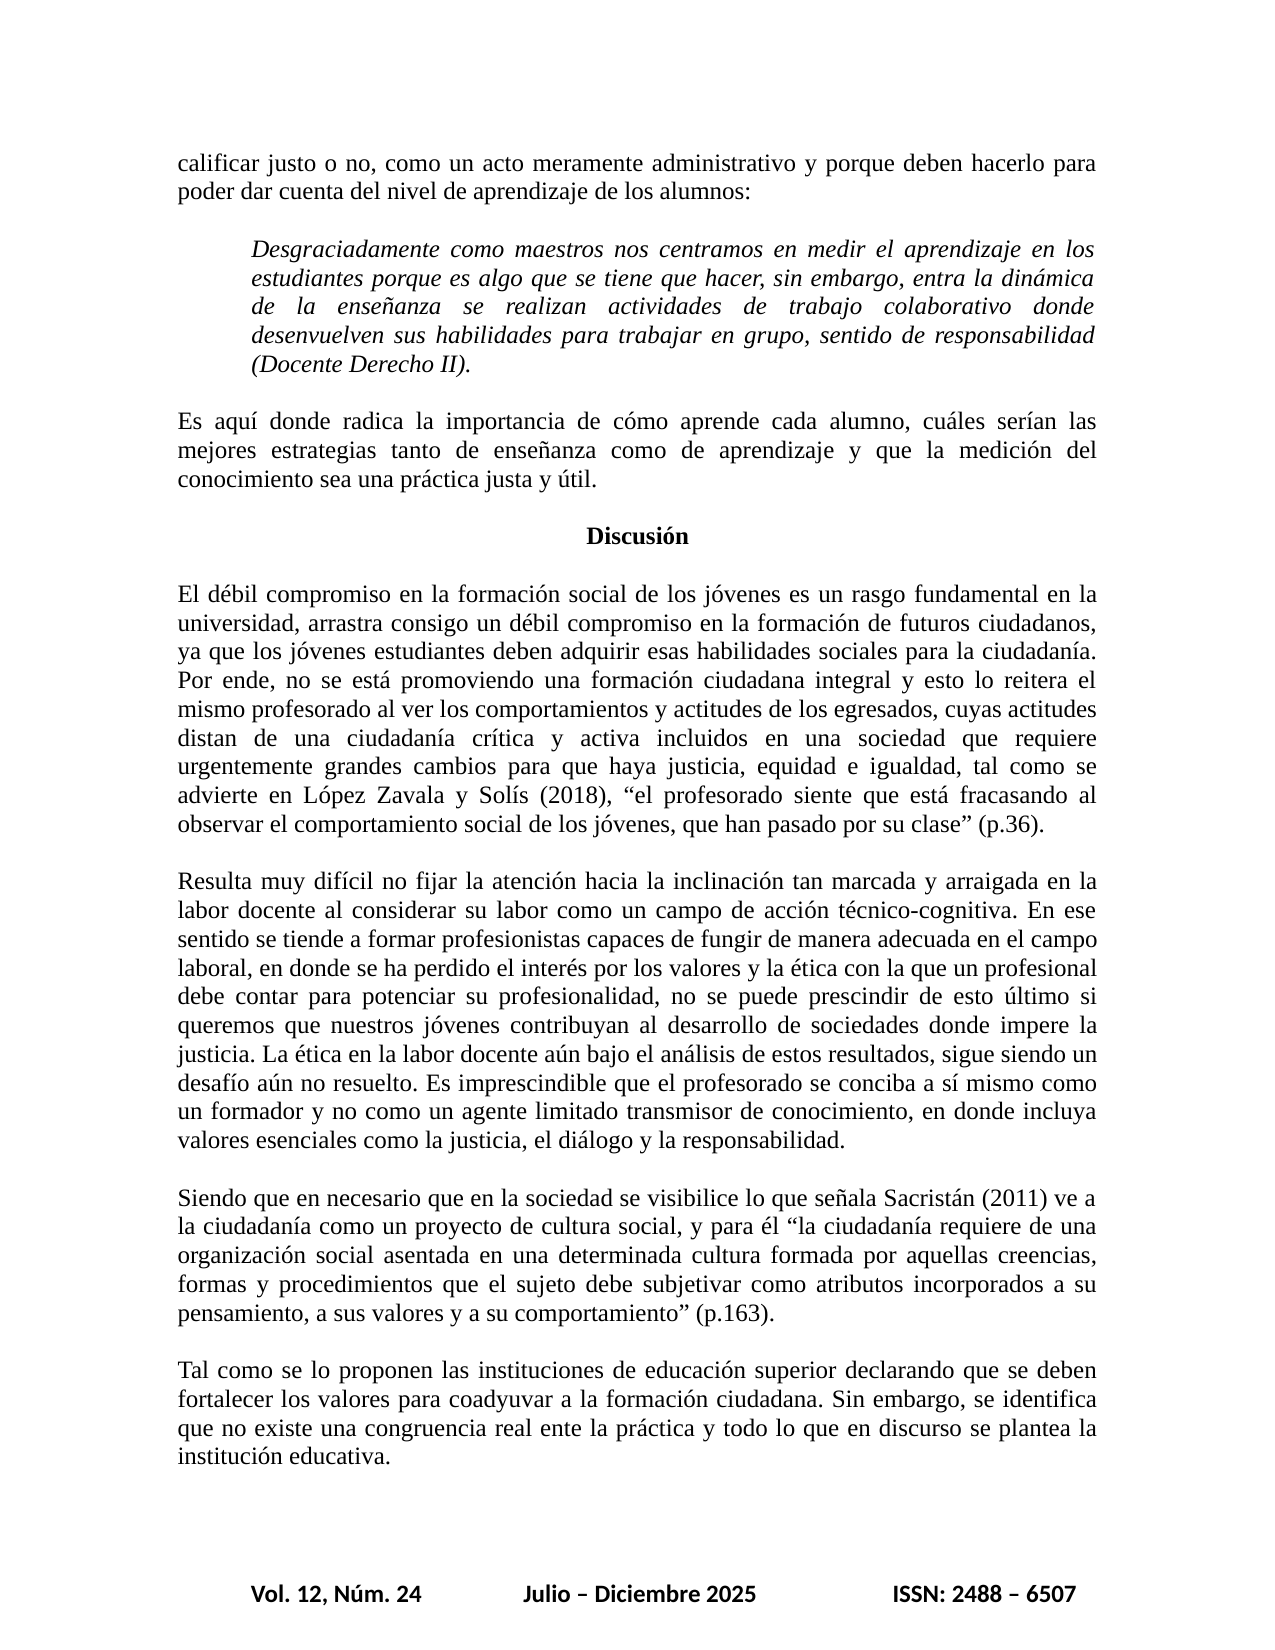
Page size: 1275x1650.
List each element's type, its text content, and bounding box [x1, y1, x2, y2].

text Discusión [177, 521, 1098, 550]
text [177, 148, 1098, 205]
text Tal como se lo proponen las instituciones de educación superior declarando que se deben fortalecer los valores para coadyuvar a la formación ciudadana. Sin embargo, se identifica que no existe una congruencia real ente la práctica y todo lo que en discurso se plantea la institución educativa. [177, 1355, 1098, 1470]
text Desgraciadamente como maestros nos centramos en medir el aprendizaje en los estudiantes porque es algo que se tiene que hacer, sin embargo, entra la dinámica de la enseñanza se realizan actividades de trabajo colaborativo donde desenvuelven sus habilidades para trabajar en grupo, sentido de responsabilidad (Docente Derecho II). [251, 234, 1098, 378]
text Siendo que en necesario que en la sociedad se visibilice lo que señala Sacristán (2011) ve a la ciudadanía como un proyecto de cultura social, y para él “la ciudadanía requiere de una organización social asentada en una determinada cultura formada por aquellas creencias, formas y procedimientos que el sujeto debe subjetivar como atributos incorporados a su pensamiento, a sus valores y a su comportamiento” (p.163). [177, 1183, 1098, 1326]
text Es aquí donde radica la importancia de cómo aprende cada alumno, cuáles serían las mejores estrategias tanto de enseñanza como de aprendizaje y que la medición del conocimiento sea una práctica justa y útil. [177, 406, 1098, 493]
text El débil compromiso en la formación social de los jóvenes es un rasgo fundamental en la universidad, arrastra consigo un débil compromiso en la formación de futuros ciudadanos, ya que los jóvenes estudiantes deben adquirir esas habilidades sociales para la ciudadanía. Por ende, no se está promoviendo una formación ciudadana integral y esto lo reitera el mismo profesorado al ver los comportamientos y actitudes de los egresados, cuyas actitudes distan de una ciudadanía crítica y activa incluidos en una sociedad que requiere urgentemente grandes cambios para que haya justicia, equidad e igualdad, tal como se advierte en López Zavala y Solís (2018), “el profesorado siente que está fracasando al observar el comportamiento social de los jóvenes, que han pasado por su clase” (p.36). [177, 579, 1098, 838]
text Resulta muy difícil no fijar la atención hacia la inclinación tan marcada y arraigada en la labor docente al considerar su labor como un campo de acción técnico-cognitiva. En ese sentido se tiende a formar profesionistas capaces de fungir de manera adecuada en el campo laboral, en donde se ha perdido el interés por los valores y la ética con la que un profesional debe contar para potenciar su profesionalidad, no se puede prescindir de esto último si queremos que nuestros jóvenes contribuyan al desarrollo de sociedades donde impere la justicia. La ética en la labor docente aún bajo el análisis de estos resultados, sigue siendo un desafío aún no resuelto. Es imprescindible que el profesorado se conciba a sí mismo como un formador y no como un agente limitado transmisor de conocimiento, en donde incluya valores esenciales como la justicia, el diálogo y la responsabilidad. [177, 866, 1098, 1154]
